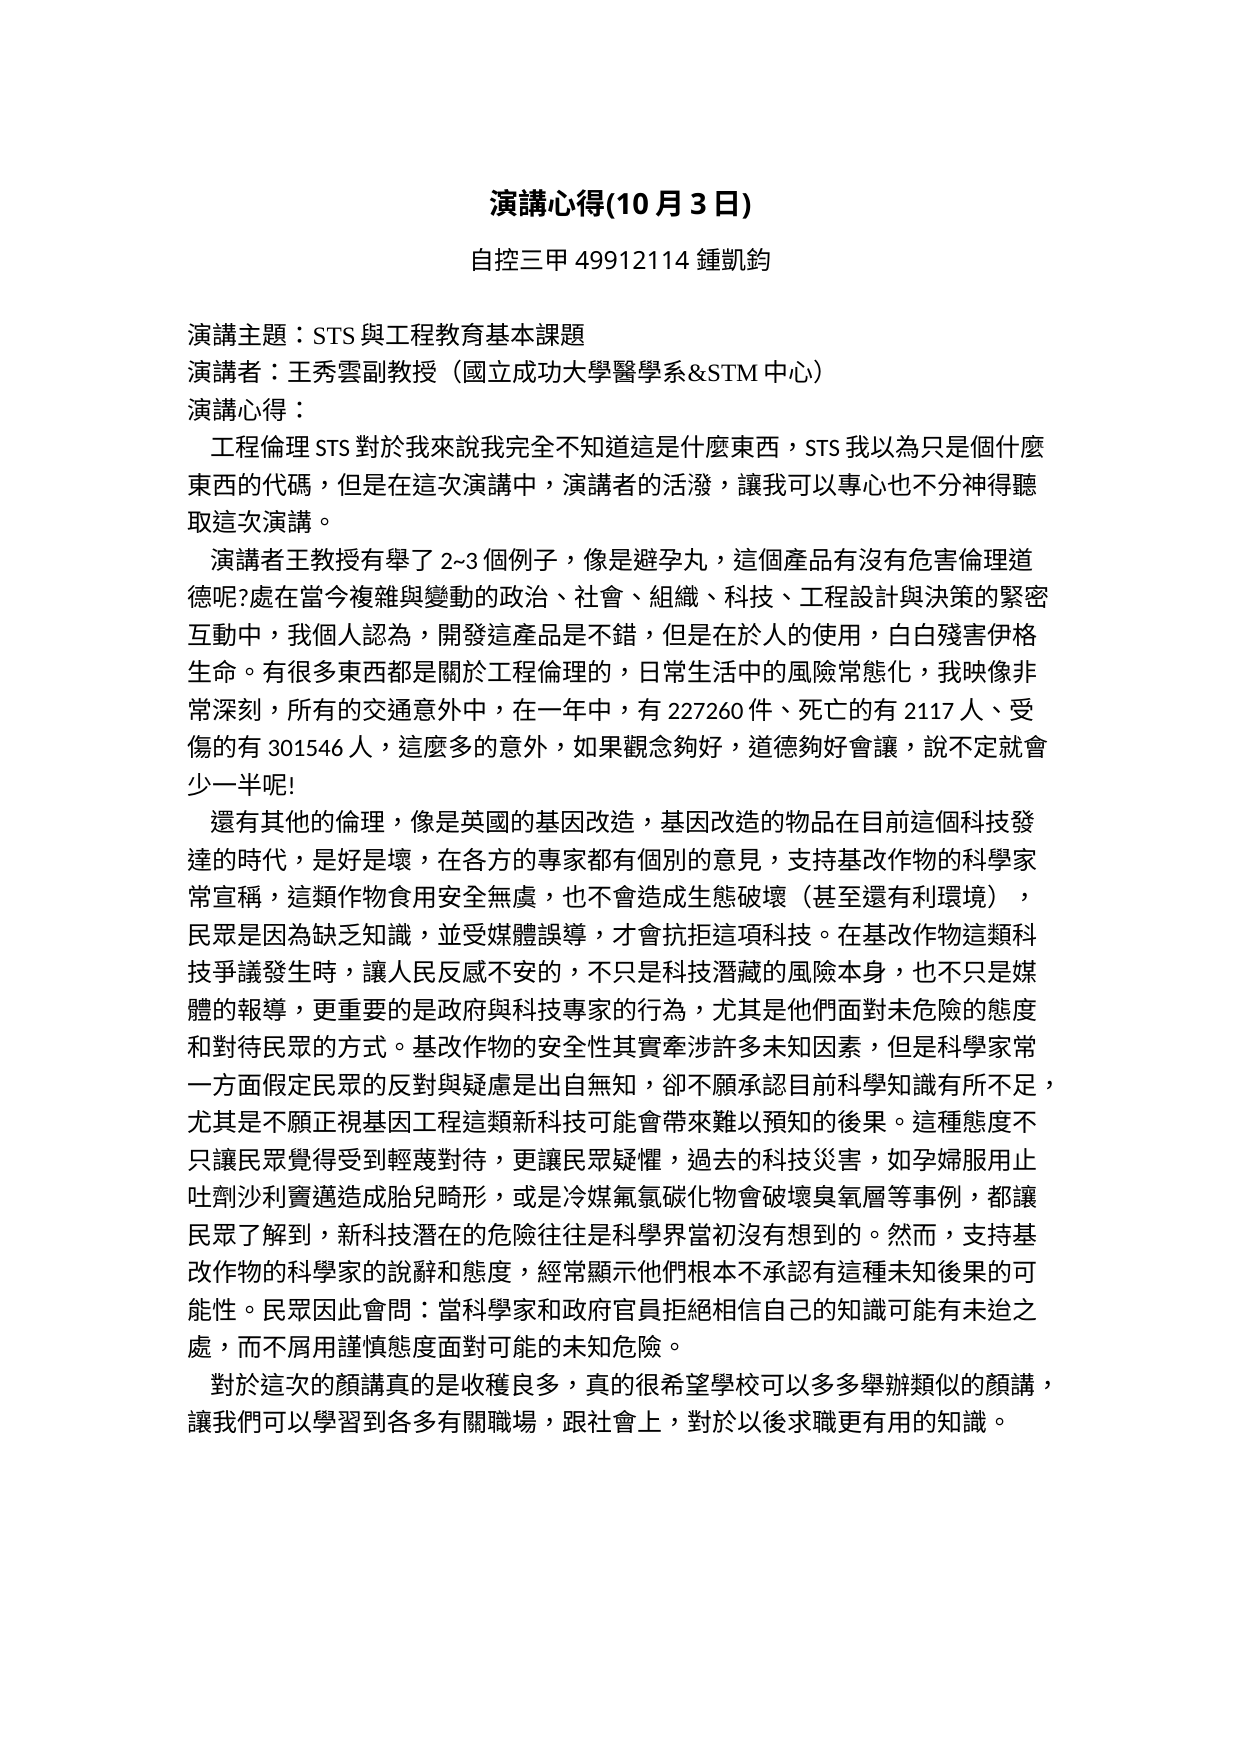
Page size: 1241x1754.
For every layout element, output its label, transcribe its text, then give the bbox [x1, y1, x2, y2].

text 對於這次的顏講真的是收穫良多，真的很希望學校可以多多舉辦類似的顏講，讓我們可以學習到各多有關職場，跟社會上，對於以後求職更有用的知識。 [187, 1364, 1053, 1439]
text 演講主題：STS與工程教育基本課題 [187, 314, 1053, 352]
text 自控三甲 49912114 鍾凱鈞 [187, 239, 1053, 277]
text 演講者王教授有舉了2~3個例子，像是避孕丸，這個產品有沒有危害倫理道德呢?處在當今複雜與變動的政治、社會、組織、科技、工程設計與決策的緊密互動中，我個人認為，開發這產品是不錯，但是在於人的使用，白白殘害伊格生命。有很多東西都是關於工程倫理的，日常生活中的風險常態化，我映像非常深刻，所有的交通意外中，在一年中，有227260件、死亡的有2117人、受傷的有301546人，這麼多的意外，如果觀念夠好，道德夠好會讓，說不定就會少一半呢! [187, 539, 1053, 802]
text 演講心得(10月3日) [187, 164, 1053, 239]
text 工程倫理STS對於我來說我完全不知道這是什麼東西，STS我以為只是個什麼東西的代碼，但是在這次演講中，演講者的活潑，讓我可以專心也不分神得聽取這次演講。 [187, 427, 1053, 539]
text 演講心得： [187, 389, 1053, 427]
text 還有其他的倫理，像是英國的基因改造，基因改造的物品在目前這個科技發達的時代，是好是壞，在各方的專家都有個別的意見，支持基改作物的科學家常宣稱，這類作物食用安全無虞，也不會造成生態破壞（甚至還有利環境），民眾是因為缺乏知識，並受媒體誤導，才會抗拒這項科技。在基改作物這類科技爭議發生時，讓人民反感不安的，不只是科技潛藏的風險本身，也不只是媒體的報導，更重要的是政府與科技專家的行為，尤其是他們面對未危險的態度和對待民眾的方式。基改作物的安全性其實牽涉許多未知因素，但是科學家常一方面假定民眾的反對與疑慮是出自無知，卻不願承認目前科學知識有所不足，尤其是不願正視基因工程這類新科技可能會帶來難以預知的後果。這種態度不只讓民眾覺得受到輕蔑對待，更讓民眾疑懼，過去的科技災害，如孕婦服用止吐劑沙利竇邁造成胎兒畸形，或是冷媒氟氯碳化物會破壞臭氧層等事例，都讓民眾了解到，新科技潛在的危險往往是科學界當初沒有想到的。然而，支持基改作物的科學家的說辭和態度，經常顯示他們根本不承認有這種未知後果的可能性。民眾因此會問：當科學家和政府官員拒絕相信自己的知識可能有未迨之處，而不屑用謹慎態度面對可能的未知危險。 [187, 802, 1053, 1364]
text 演講者：王秀雲副教授（國立成功大學醫學系&STM中心） [187, 352, 1053, 389]
